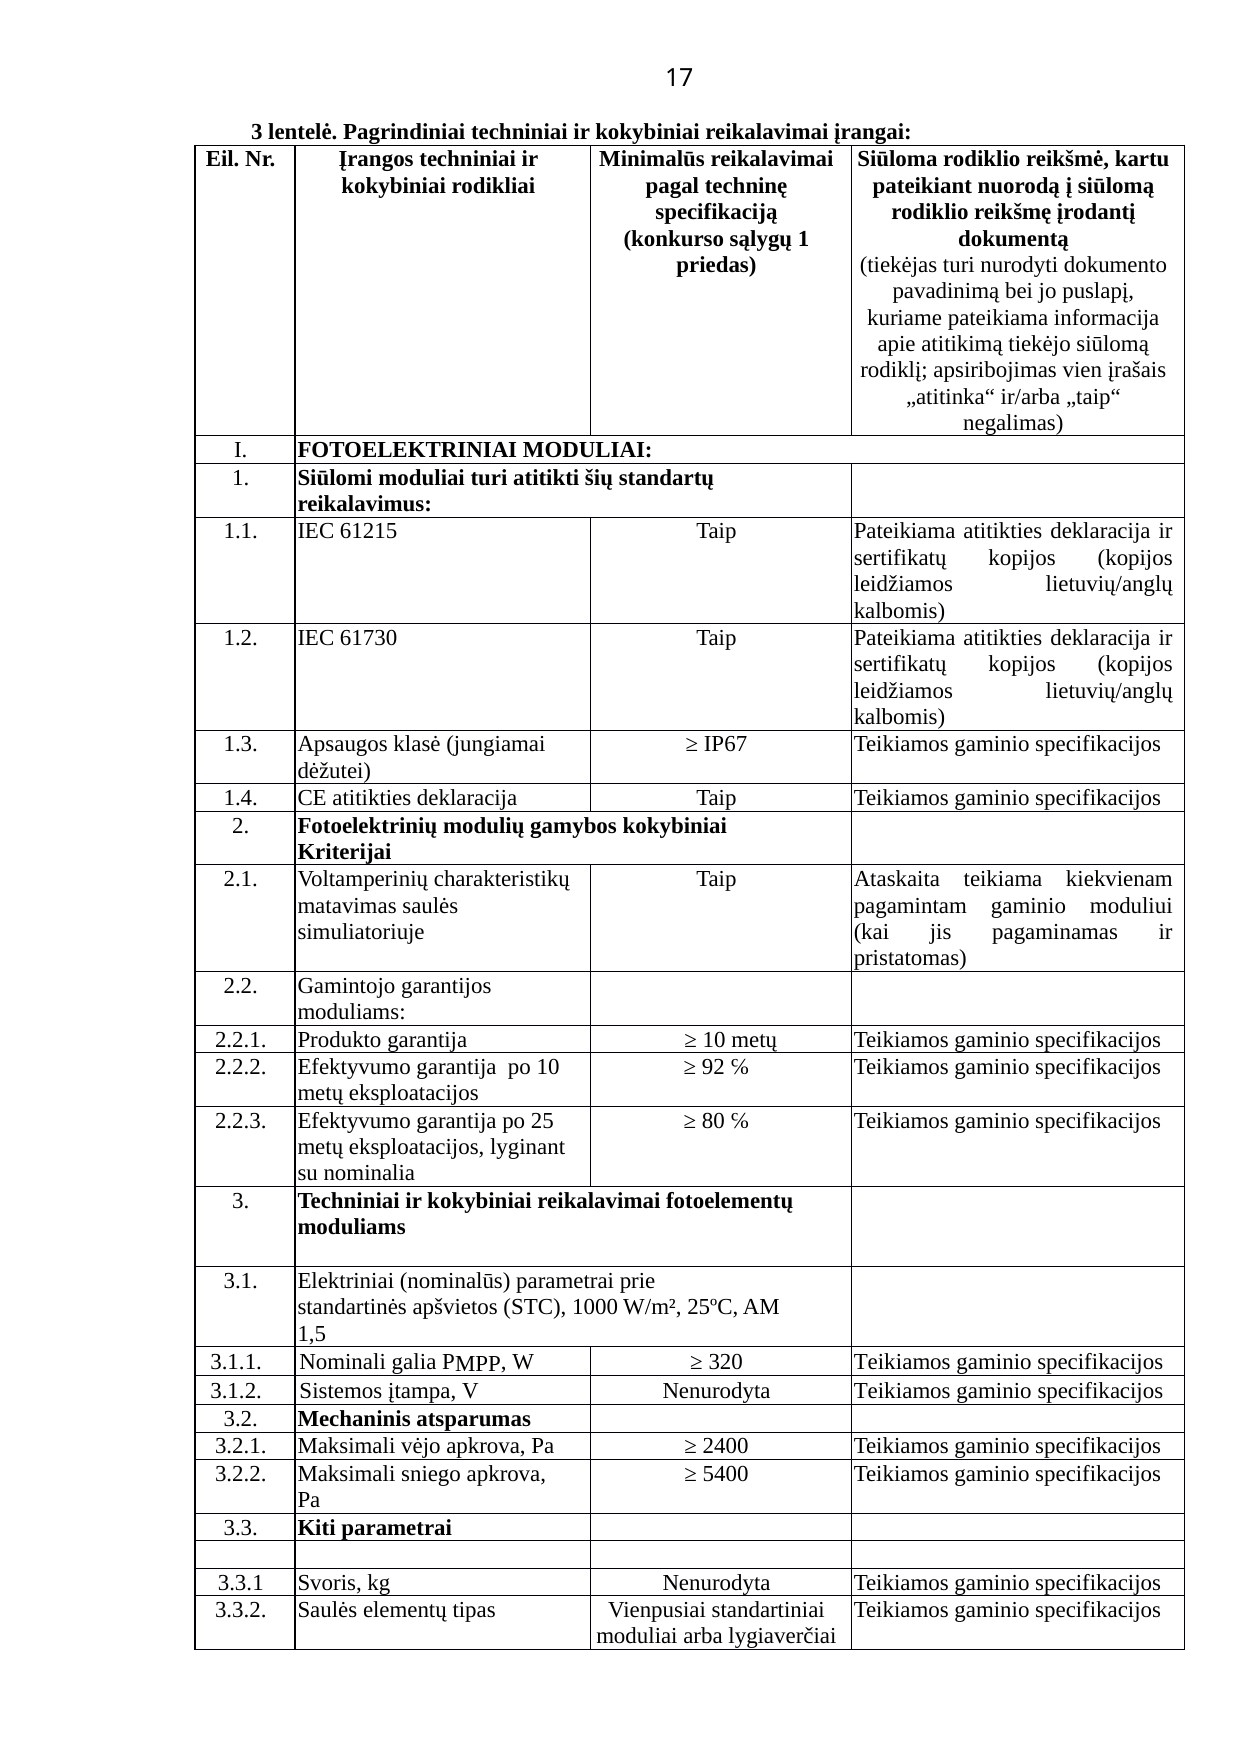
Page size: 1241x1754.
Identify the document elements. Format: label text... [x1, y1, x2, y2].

table_cell Nenurodyta [591, 1376, 851, 1404]
table_cell [196, 1541, 294, 1567]
table_cell [296, 1541, 590, 1567]
table_cell [852, 972, 1184, 1024]
table_header Minimalūs reikalavimai pagal techninę specifikaciją (konkurso sąlygų 1 priedas) [591, 146, 851, 435]
table_cell Teikiamos gaminio specifikacijos [852, 1026, 1184, 1052]
table_cell [852, 464, 1184, 517]
table_cell 3.2.1. [196, 1433, 294, 1459]
table_cell Taip [591, 518, 851, 623]
table_cell Teikiamos gaminio specifikacijos [852, 1569, 1184, 1595]
table_cell I. [196, 436, 294, 463]
table_cell Ataskaita teikiama kiekvienam pagamintam gaminio moduliui (kai jis pagaminamas ir pristatomas) [852, 865, 1184, 971]
table_cell ≥ 80 ℅ [591, 1107, 851, 1186]
table_cell Teikiamos gaminio specifikacijos [852, 1460, 1184, 1513]
table_cell ≥ 320 [591, 1347, 851, 1375]
table_cell [591, 972, 851, 1024]
table_cell Maksimali sniego apkrova, Pa [296, 1460, 590, 1513]
table_cell 1.3. [196, 731, 294, 783]
table_cell Teikiamos gaminio specifikacijos [852, 731, 1184, 783]
table_header Siūloma rodiklio reikšmė, kartu pateikiant nuorodą į siūlomą rodiklio reikšmę įrodantį dokumentą (tiekėjas turi nurodyti dokumento pavadinimą bei jo puslapį, kuriame pateikiama informacija apie atitikimą tiekėjo siūlomą rodiklį; apsiribojimas vien įrašais „atitinka“ ir/arba „taip“ negalimas) [852, 146, 1184, 435]
table_cell 2.2.2. [196, 1053, 294, 1106]
table_cell Efektyvumo garantija po 25 metų eksploatacijos, lyginant su nominalia [296, 1107, 590, 1186]
table_cell ≥ 5400 [591, 1460, 851, 1513]
table_cell [852, 1514, 1184, 1540]
table_cell IEC 61730 [296, 624, 590, 729]
table_cell Taip [591, 784, 851, 811]
table_cell 3.2. [196, 1405, 294, 1432]
table_cell Fotoelektrinių modulių gamybos kokybiniai Kriterijai [296, 812, 851, 864]
table_cell 2. [196, 812, 294, 864]
table_cell Teikiamos gaminio specifikacijos [852, 1347, 1184, 1375]
table_cell [591, 1405, 851, 1432]
table_cell Svoris, kg [296, 1569, 590, 1595]
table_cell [852, 1596, 1184, 1649]
table_cell Sistemos įtampa, V [296, 1376, 590, 1404]
table_cell ≥ 10 metų [591, 1026, 851, 1052]
table_cell 2.2.1. [196, 1026, 294, 1052]
table_cell Pateikiama atitikties deklaracija ir sertifikatų kopijos (kopijos leidžiamos lietuvių/anglų kalbomis) [852, 518, 1184, 623]
table_cell Elektriniai (nominalūs) parametrai prie standartinės apšvietos (STC), 1000 W/m², 25ºC, AM 1,5 [296, 1267, 851, 1346]
table_cell FOTOELEKTRINIAI MODULIAI: [296, 436, 1184, 463]
table_cell Produkto garantija [296, 1026, 590, 1052]
table_cell Teikiamos gaminio specifikacijos [852, 1433, 1184, 1459]
table_cell Voltamperinių charakteristikų matavimas saulės simuliatoriuje [296, 865, 590, 971]
table_cell Taip [591, 865, 851, 971]
table_cell 2.2. [196, 972, 294, 1024]
table_cell Teikiamos gaminio specifikacijos [852, 1053, 1184, 1106]
table_cell [591, 1541, 851, 1567]
table_header Eil. Nr. [196, 146, 294, 435]
table_cell 1.1. [196, 518, 294, 623]
table_cell 2.2.3. [196, 1107, 294, 1186]
table_cell [852, 812, 1184, 864]
table_cell 3.1. [196, 1267, 294, 1346]
table_cell [852, 1405, 1184, 1432]
table_cell Kiti parametrai [296, 1514, 590, 1540]
table_cell Vienpusiai standartiniai moduliai arba lygiaverčiai [591, 1596, 851, 1649]
table_cell Gamintojo garantijos moduliams: [296, 972, 590, 1024]
table_cell CE atitikties deklaracija [296, 784, 590, 811]
table_cell Apsaugos klasė (jungiamai dėžutei) [296, 731, 590, 783]
table_header Įrangos techniniai ir kokybiniai rodikliai [296, 146, 590, 435]
table_cell 3.2.2. [196, 1460, 294, 1513]
text 3 lentelė. Pagrindiniai techniniai ir kokybiniai reikalavimai įrangai: [177, 118, 1181, 144]
table_cell [852, 1541, 1184, 1567]
table_cell Efektyvumo garantija po 10 metų eksploatacijos [296, 1053, 590, 1106]
table_cell Mechaninis atsparumas [296, 1405, 590, 1432]
table_cell IEC 61215 [296, 518, 590, 623]
table_cell [591, 1514, 851, 1540]
table_cell ≥ 2400 [591, 1433, 851, 1459]
table_cell 1.2. [196, 624, 294, 729]
table_cell Teikiamos gaminio specifikacijos [852, 1376, 1184, 1404]
table_cell 1.4. [196, 784, 294, 811]
table_cell ≥ 92 ℅ [591, 1053, 851, 1106]
table_cell 3.1.2. [196, 1376, 294, 1404]
table_cell 3.1.1. [196, 1347, 294, 1375]
table_cell Nominali galia PMPP, W [296, 1347, 590, 1375]
table_cell 3.3.2. [196, 1596, 294, 1649]
table_cell Pateikiama atitikties deklaracija ir sertifikatų kopijos (kopijos leidžiamos lietuvių/anglų kalbomis) [852, 624, 1184, 729]
table_cell 3. [196, 1187, 294, 1266]
table_cell Teikiamos gaminio specifikacijos [852, 784, 1184, 811]
table_cell Siūlomi moduliai turi atitikti šių standartų reikalavimus: [296, 464, 851, 517]
table_cell Taip [591, 624, 851, 729]
table_cell 3.3. [196, 1514, 294, 1540]
table_cell ≥ IP67 [591, 731, 851, 783]
table_cell 1. [196, 464, 294, 517]
table_cell [852, 1187, 1184, 1266]
table_cell Techniniai ir kokybiniai reikalavimai fotoelementų moduliams [296, 1187, 851, 1266]
table_cell Maksimali vėjo apkrova, Pa [296, 1433, 590, 1459]
table_cell Nenurodyta [591, 1569, 851, 1595]
table_cell [852, 1267, 1184, 1346]
table_cell Saulės elementų tipas [296, 1596, 590, 1649]
table_cell 3.3.1 [196, 1569, 294, 1595]
table_cell Teikiamos gaminio specifikacijos [852, 1107, 1184, 1186]
table_cell 2.1. [196, 865, 294, 971]
